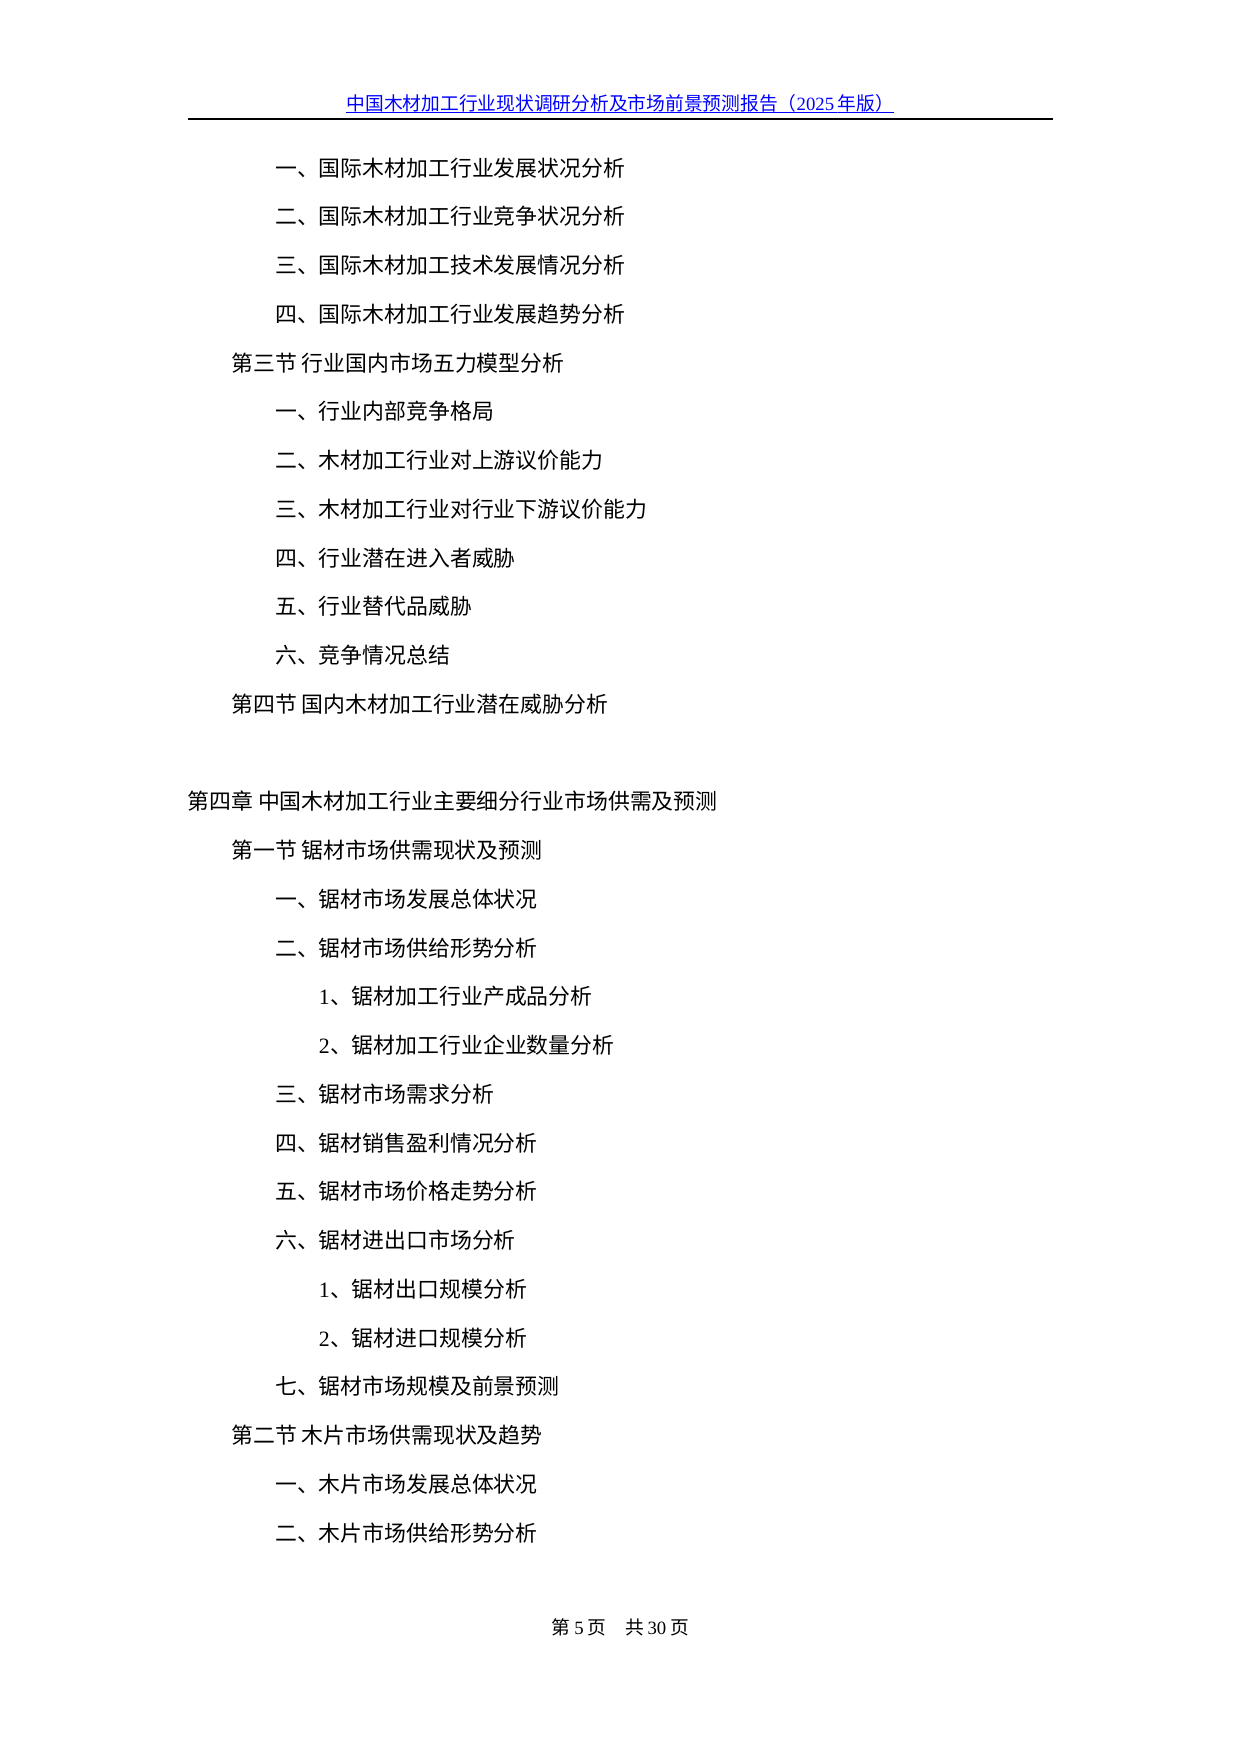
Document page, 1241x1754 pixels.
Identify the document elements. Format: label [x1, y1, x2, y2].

text [187, 150, 1053, 1548]
